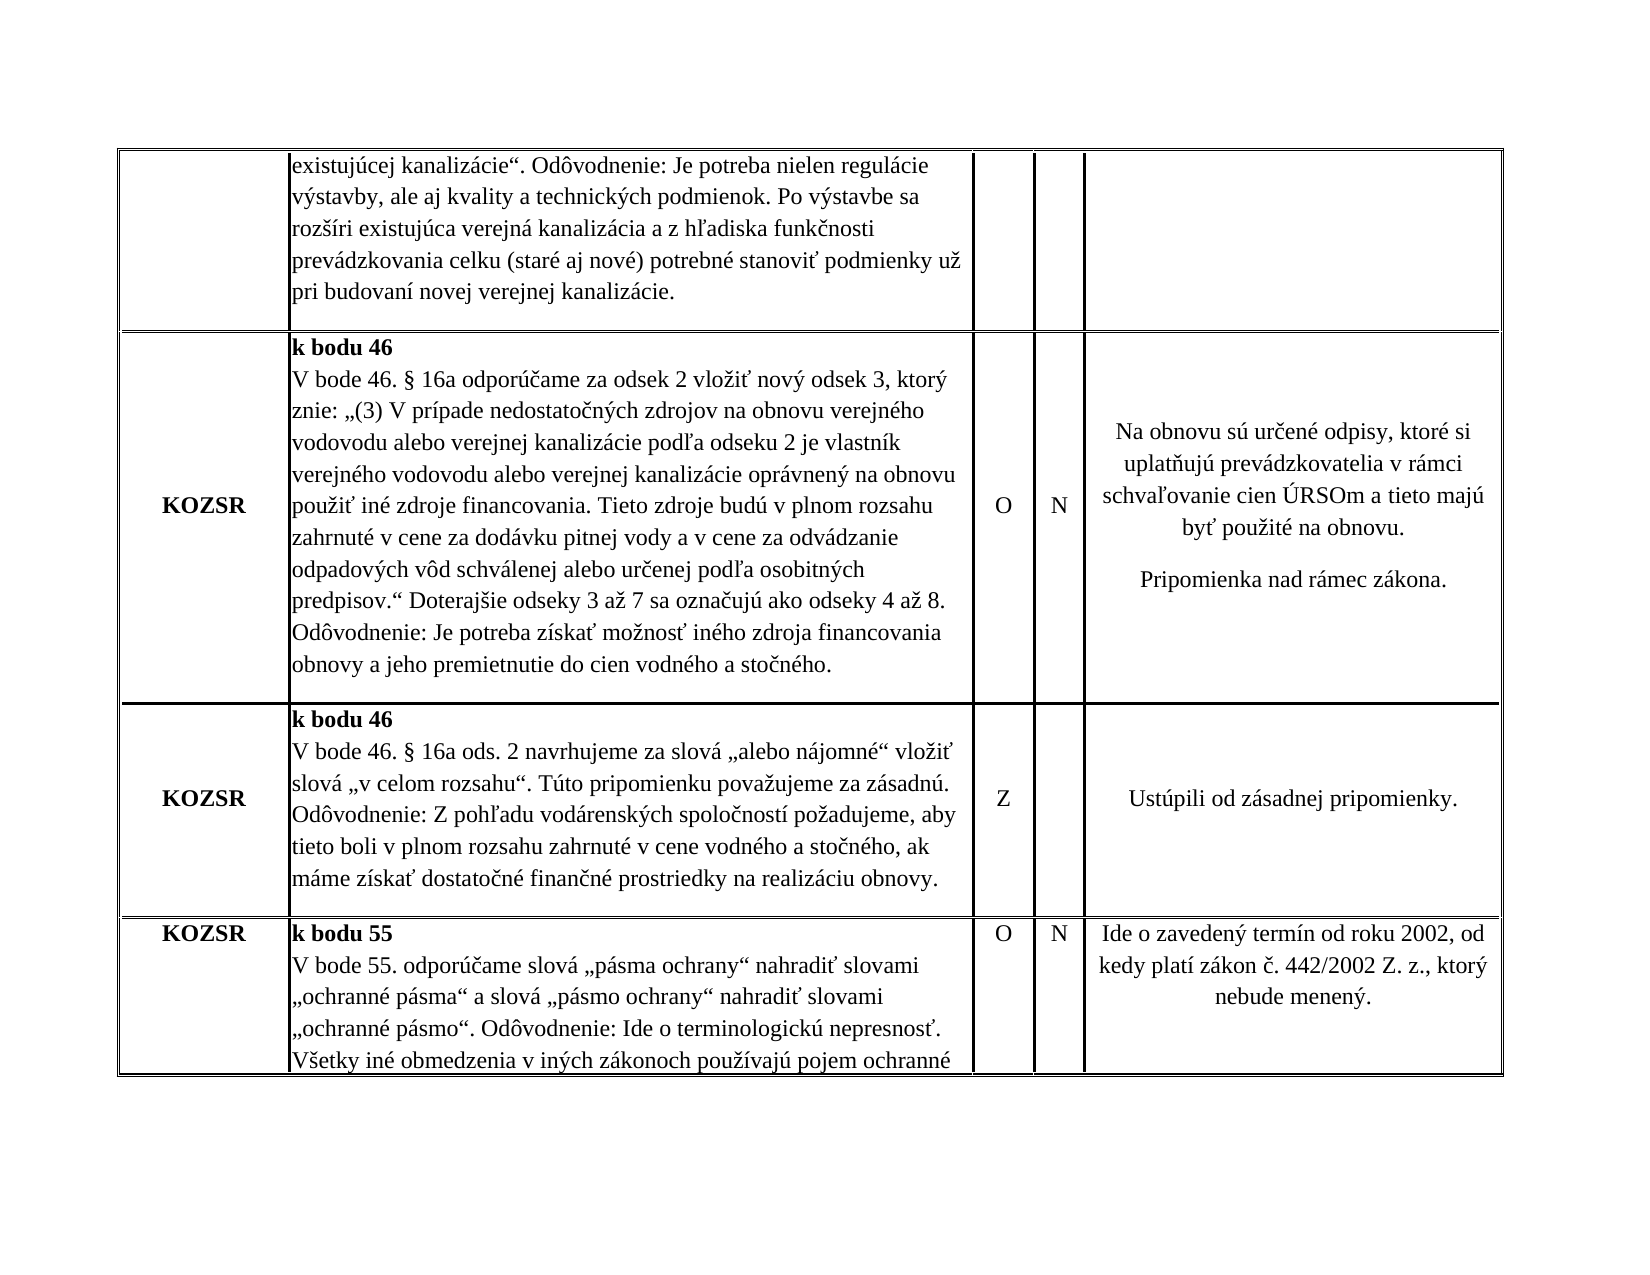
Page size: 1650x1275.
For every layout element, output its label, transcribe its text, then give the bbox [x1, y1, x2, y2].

table_cell Z [975, 705, 1033, 916]
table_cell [1084, 916, 1502, 1073]
table_cell KOZSR [118, 916, 289, 1073]
table_cell k bodu 46 V bode 46. § 16a odporúčame za odsek 2 vložiť nový odsek 3, ktorý znie: „(3) V prípade nedostatočných zdrojov na obnovu verejného vodovodu alebo verejnej kanalizácie podľa odseku 2 je vlastník verejného vodovodu alebo verejnej kanalizácie oprávnený na obnovu použiť iné zdroje financovania. Tieto zdroje budú v plnom rozsahu zahrnuté v cene za dodávku pitnej vody a v cene za odvádzanie odpadových vôd schválenej alebo určenej podľa osobitných predpisov.“ Doterajšie odseky 3 až 7 sa označujú ako odseky 4 až 8. Odôvodnenie: Je potreba získať možnosť iného zdroja financovania obnovy a jeho premietnutie do cien vodného a stočného. [291, 333, 972, 702]
table_cell O [973, 149, 1034, 330]
table_cell KOZSR [118, 330, 289, 702]
table_cell KOZSR [120, 151, 289, 330]
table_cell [289, 149, 973, 330]
table_cell N [1034, 919, 1084, 1073]
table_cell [1084, 151, 1501, 330]
table_cell Na obnovu sú určené odpisy, ktoré si uplatňujú prevádzkovatelia v rámci schvaľovanie cien ÚRSOm a tieto majú byť použité na obnovu. Pripomienka nad rámec zákona. [1084, 330, 1502, 702]
table_cell Ustúpili od zásadnej pripomienky. [1086, 702, 1501, 916]
table_cell k bodu 46 V bode 46. § 16a ods. 2 navrhujeme za slová „alebo nájomné“ vložiť slová „v celom rozsahu“. Túto pripomienku považujeme za zásadnú. Odôvodnenie: Z pohľadu vodárenských spoločností požadujeme, aby tieto boli v plnom rozsahu zahrnuté v cene vodného a stočného, ak máme získať dostatočné finančné prostriedky na realizáciu obnovy. [291, 705, 972, 916]
table_cell O [973, 919, 1034, 1073]
table_cell N [1034, 151, 1084, 330]
table_cell [1036, 705, 1083, 916]
table_cell N [1036, 333, 1083, 702]
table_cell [289, 919, 973, 1073]
table_cell O [975, 333, 1033, 702]
table_cell KOZSR [120, 702, 288, 916]
